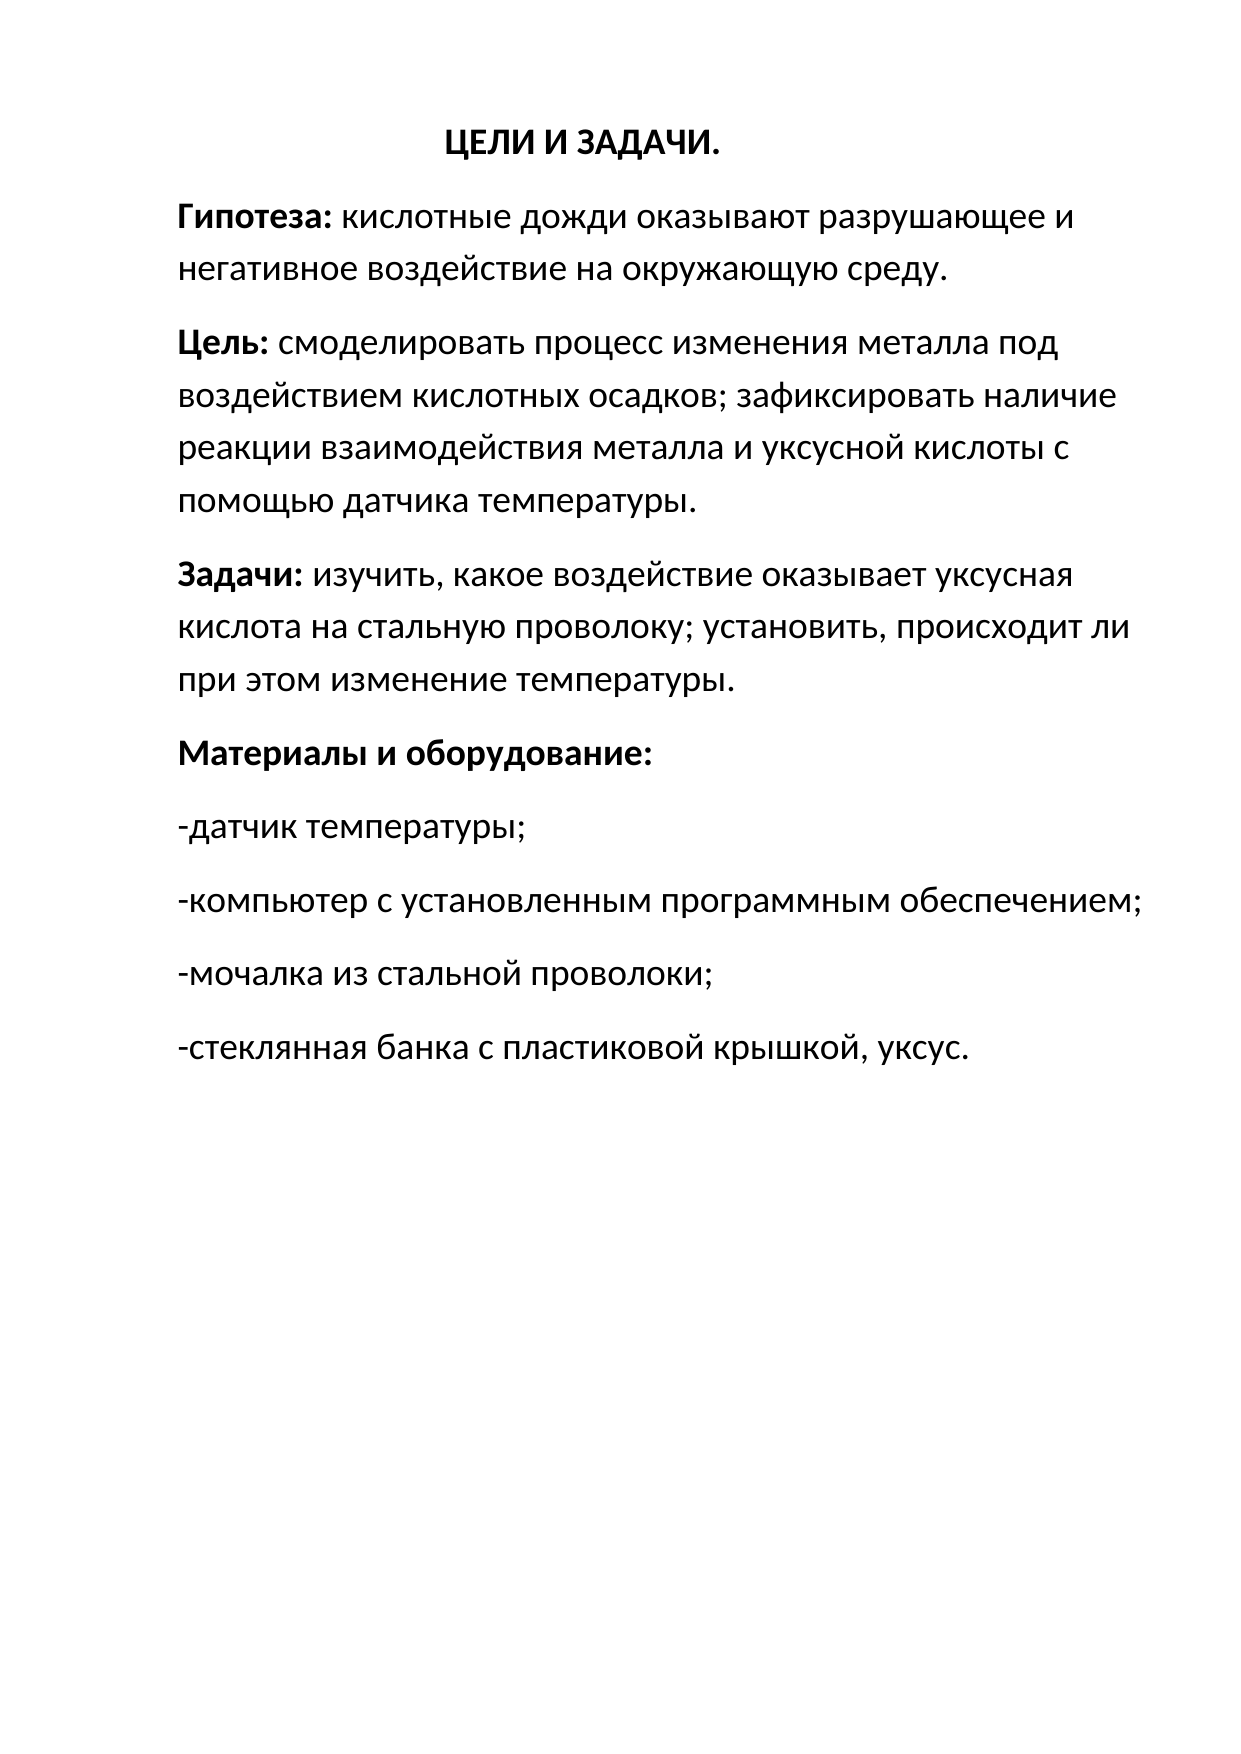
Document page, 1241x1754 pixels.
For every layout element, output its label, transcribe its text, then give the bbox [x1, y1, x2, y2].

text Материалы и оборудование: [177, 728, 1152, 774]
text -компьютер с установленным программным обеспечением; [177, 876, 1152, 921]
text -стеклянная банка с пластиковой крышкой, уксус. [177, 1023, 1152, 1068]
text -мочалка из стальной проволоки; [177, 949, 1152, 995]
text -датчик температуры; [177, 802, 1152, 848]
text Цель: смоделировать процесс изменения металла под воздействием кислотных осадков; зафиксировать наличие реакции взаимодействия металла и уксусной кислоты с помощью датчика температуры. [177, 318, 1152, 522]
text ЦЕЛИ И ЗАДАЧИ. [177, 118, 1152, 164]
text Задачи: изучить, какое воздействие оказывает уксусная кислота на стальную проволоку; установить, происходит ли при этом изменение температуры. [177, 549, 1152, 701]
text Гипотеза: кислотные дожди оказывают разрушающее и негативное воздействие на окружающую среду. [177, 192, 1152, 290]
